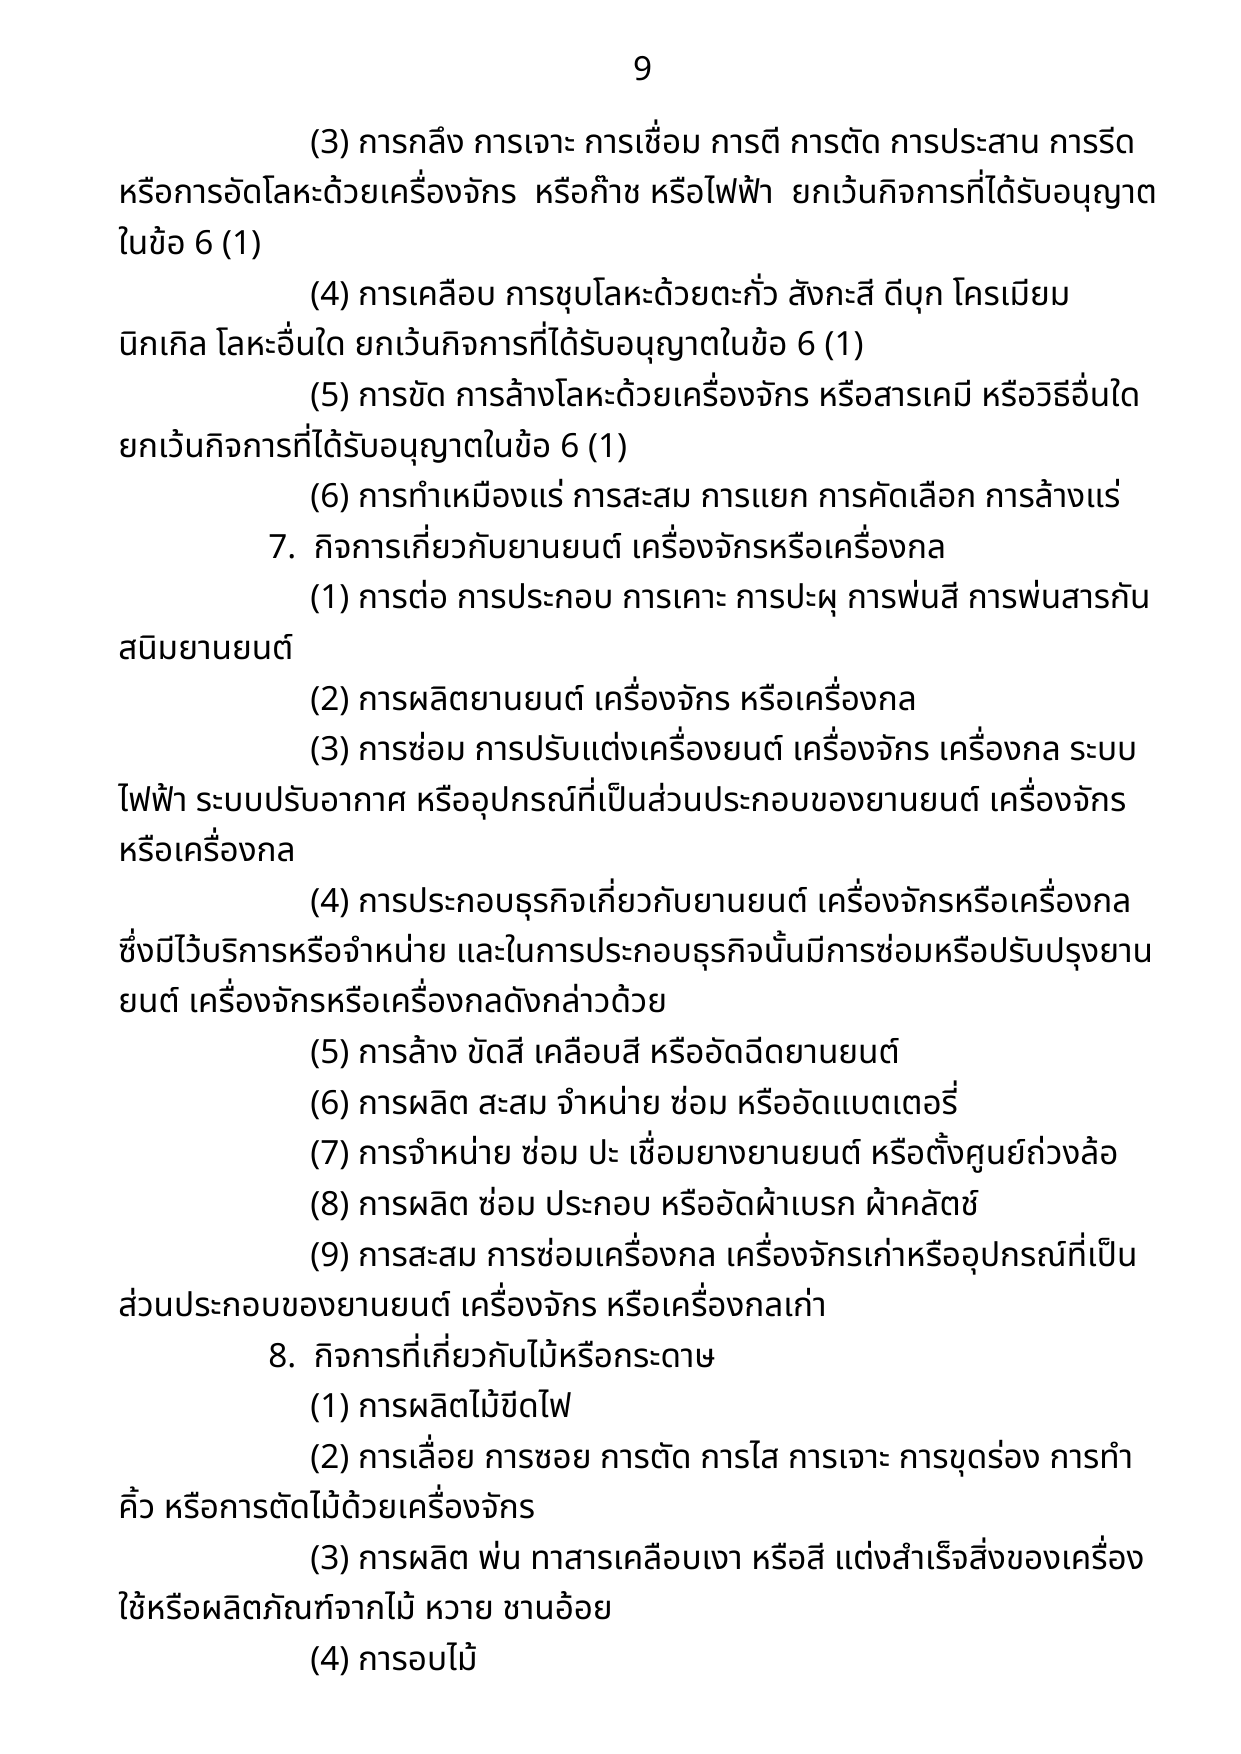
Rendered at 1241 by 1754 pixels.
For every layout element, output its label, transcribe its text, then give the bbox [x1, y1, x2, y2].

text (6) การผลิต สะสม จำหน่าย ซ่อม หรืออัดแบตเตอรี่ (7) การจำหน่าย ซ่อม ปะ เชื่อมยางยานยนต์ หรือตั้งศูนย์ถ่วงล้อ [118, 1078, 1167, 1180]
text 7. กิจการเกี่ยวกับยานยนต์ เครื่องจักรหรือเครื่องกล [118, 523, 1167, 573]
text (4) การประกอบธุรกิจเกี่ยวกับยานยนต์ เครื่องจักรหรือเครื่องกล ซึ่งมีไว้บริการหรือจำหน่าย และในการประกอบธุรกิจนั้นมีการซ่อมหรือปรับปรุงยานยนต์ เครื่องจักรหรือเครื่องกลดังกล่าวด้วย [118, 876, 1167, 1028]
text 8. กิจการที่เกี่ยวกับไม้หรือกระดาษ [118, 1331, 1167, 1382]
text (5) การล้าง ขัดสี เคลือบสี หรืออัดฉีดยานยนต์ [118, 1028, 1167, 1078]
text (5) การขัด การล้างโลหะด้วยเครื่องจักร หรือสารเคมี หรือวิธีอื่นใดยกเว้นกิจการที่ได้รับอนุญาตในข้อ 6 (1) [118, 371, 1167, 472]
text (3) การซ่อม การปรับแต่งเครื่องยนต์ เครื่องจักร เครื่องกล ระบบไฟฟ้า ระบบปรับอากาศ หรืออุปกรณ์ที่เป็นส่วนประกอบของยานยนต์ เครื่องจักร หรือเครื่องกล [118, 725, 1167, 876]
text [118, 118, 1167, 269]
text (1) การผลิตไม้ขีดไฟ [118, 1382, 1167, 1433]
text (6) การทำเหมืองแร่ การสะสม การแยก การคัดเลือก การล้างแร่ [118, 472, 1167, 523]
text (4) การอบไม้ [118, 1635, 1167, 1685]
text (2) การผลิตยานยนต์ เครื่องจักร หรือเครื่องกล [118, 674, 1167, 725]
text (1) การต่อ การประกอบ การเคาะ การปะผุ การพ่นสี การพ่นสารกันสนิมยานยนต์ [118, 573, 1167, 674]
text (4) การเคลือบ การชุบโลหะด้วยตะกั่ว สังกะสี ดีบุก โครเมียม นิกเกิล โลหะอื่นใด ยกเว้นกิจการที่ได้รับอนุญาตในข้อ 6 (1) [118, 269, 1167, 371]
text (2) การเลื่อย การซอย การตัด การไส การเจาะ การขุดร่อง การทำคิ้ว หรือการตัดไม้ด้วยเครื่องจักร [118, 1433, 1167, 1534]
text (3) การผลิต พ่น ทาสารเคลือบเงา หรือสี แต่งสำเร็จสิ่งของเครื่องใช้หรือผลิตภัณฑ์จากไม้ หวาย ชานอ้อย [118, 1534, 1167, 1635]
text (8) การผลิต ซ่อม ประกอบ หรืออัดผ้าเบรก ผ้าคลัตช์ [118, 1180, 1167, 1230]
text (9) การสะสม การซ่อมเครื่องกล เครื่องจักรเก่าหรืออุปกรณ์ที่เป็นส่วนประกอบของยานยนต์ เครื่องจักร หรือเครื่องกลเก่า [118, 1230, 1167, 1331]
